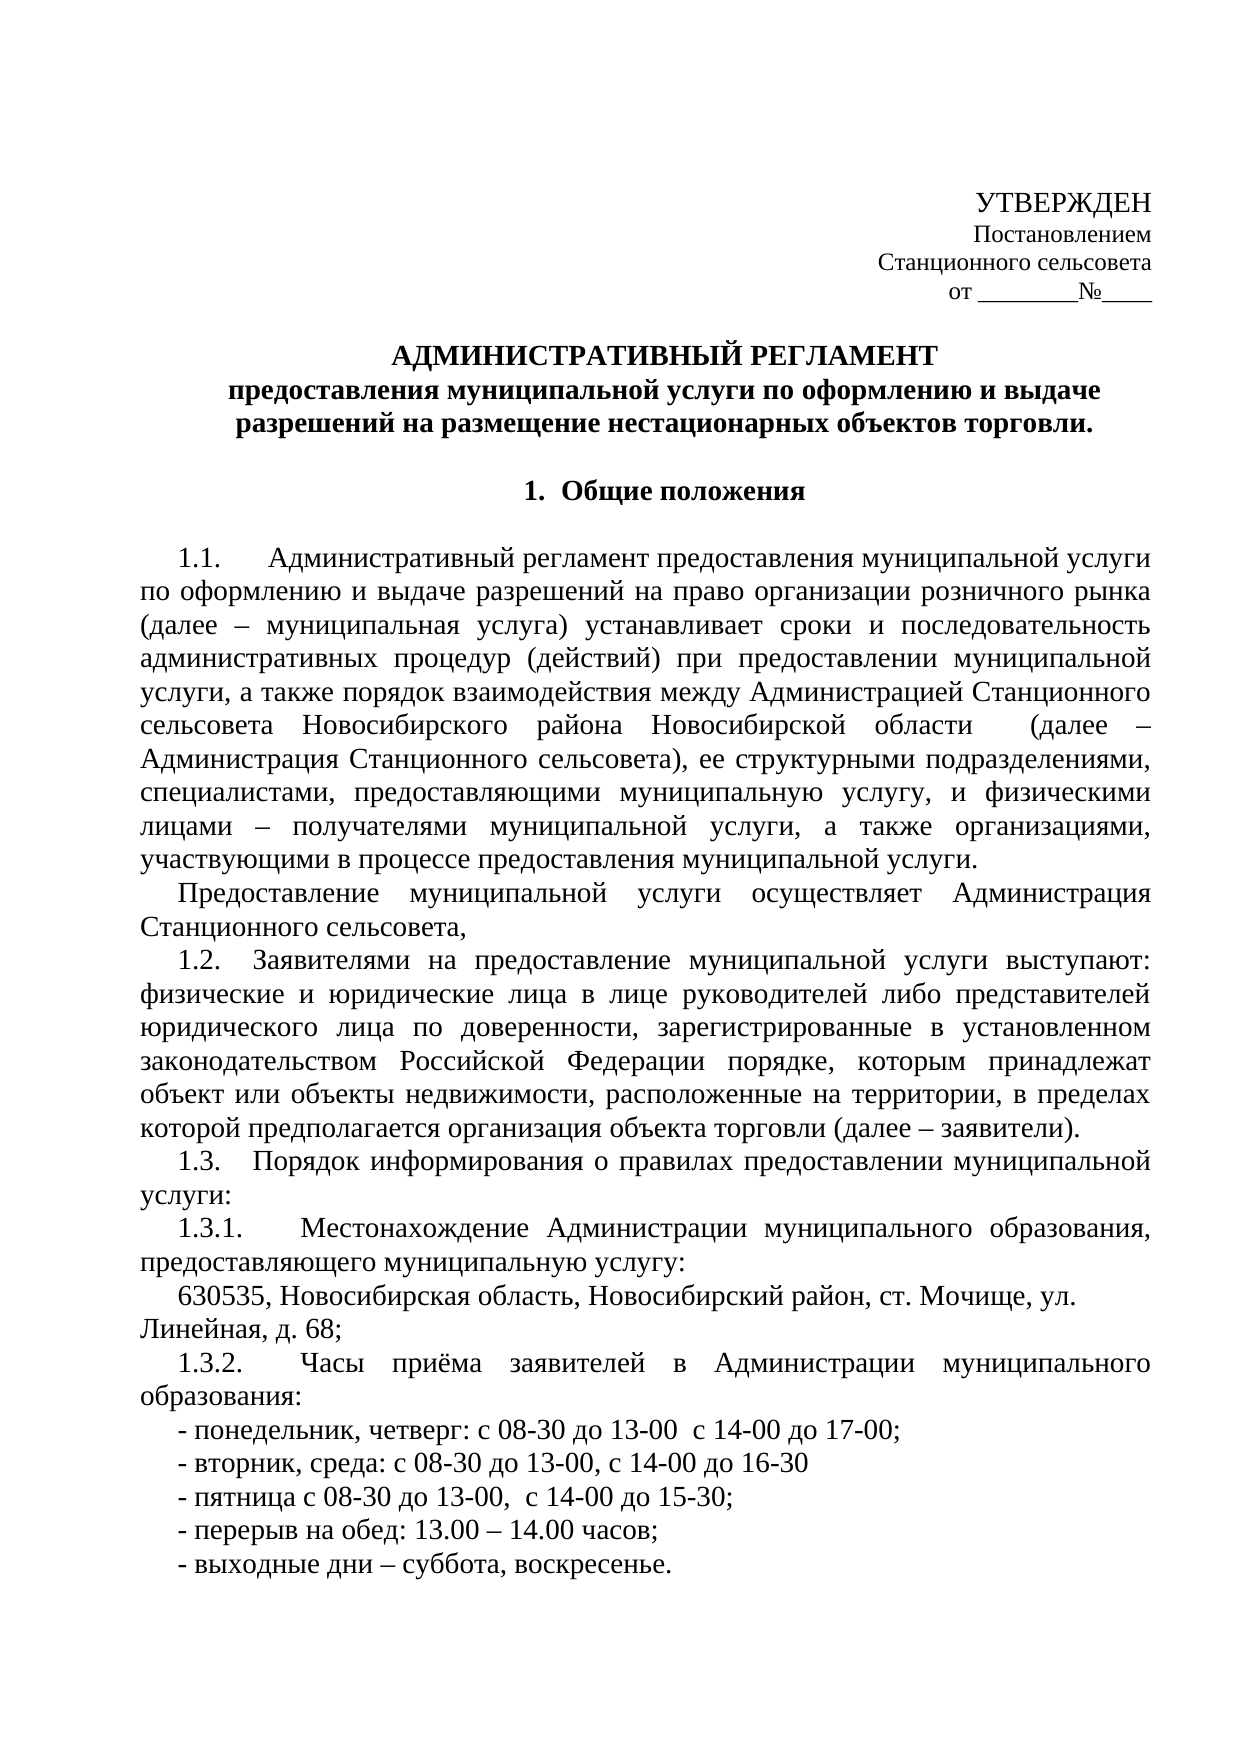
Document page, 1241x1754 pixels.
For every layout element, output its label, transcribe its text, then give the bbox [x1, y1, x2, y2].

text - пятница с 08-30 до 13-00, с 14-00 до 15-30; [140, 1479, 1152, 1512]
text от ________№____ [140, 276, 1152, 305]
text 630535, Новосибирская область, Новосибирский район, ст. Мочище, ул. Линейная, д. 68; [140, 1278, 1152, 1345]
list Административный регламент предоставления муниципальной услуги по оформлению и выдаче разрешений на право организации розничного рынка (далее – муниципальная услуга) устанавливает сроки и последовательность административных процедур (действий) при предоставлении муниципальной услуги, а также порядок взаимодействия между Администрацией Станционного сельсовета Новосибирского района Новосибирской области (далее – Администрация Станционного сельсовета), ее структурными подразделениями, специалистами, предоставляющими муниципальную услугу, и физическими лицами – получателями муниципальной услуги, а также организациями, участвующими в процессе предоставления муниципальной услуги. [140, 540, 1152, 875]
list Порядок информирования о правилах предоставлении муниципальной услуги: [140, 1143, 1152, 1211]
text - вторник, среда: с 08-30 до 13-00, с 14-00 до 16-30 [140, 1445, 1152, 1479]
text разрешений на размещение нестационарных объектов торговли. [140, 406, 1152, 439]
text - понедельник, четверг: с 08-30 до 13-00 с 14-00 до 17-00; [140, 1412, 1152, 1445]
text предоставления муниципальной услуги по оформлению и выдаче [140, 372, 1152, 406]
text - выходные дни – суббота, воскресенье. [140, 1546, 1152, 1579]
text АДМИНИСТРАТИВНЫЙ РЕГЛАМЕНТ [140, 338, 1152, 372]
text Станционного сельсовета [140, 247, 1152, 276]
list Местонахождение Администрации муниципального образования, предоставляющего муниципальную услугу: [140, 1211, 1152, 1278]
text УТВЕРЖДЕН [140, 185, 1152, 219]
list Заявителями на предоставление муниципальной услуги выступают: физические и юридические лица в лице руководителей либо представителей юридического лица по доверенности, зарегистрированные в установленном законодательством Российской Федерации порядке, которым принадлежат объект или объекты недвижимости, расположенные на территории, в пределах которой предполагается организация объекта торговли (далее – заявители). [140, 942, 1152, 1143]
list Часы приёма заявителей в Администрации муниципального образования: [140, 1345, 1152, 1412]
list Общие положения [140, 473, 1152, 506]
text Постановлением [140, 219, 1152, 247]
text Предоставление муниципальной услуги осуществляет Администрация Станционного сельсовета, [140, 875, 1152, 942]
text - перерыв на обед: 13.00 – 14.00 часов; [140, 1512, 1152, 1546]
